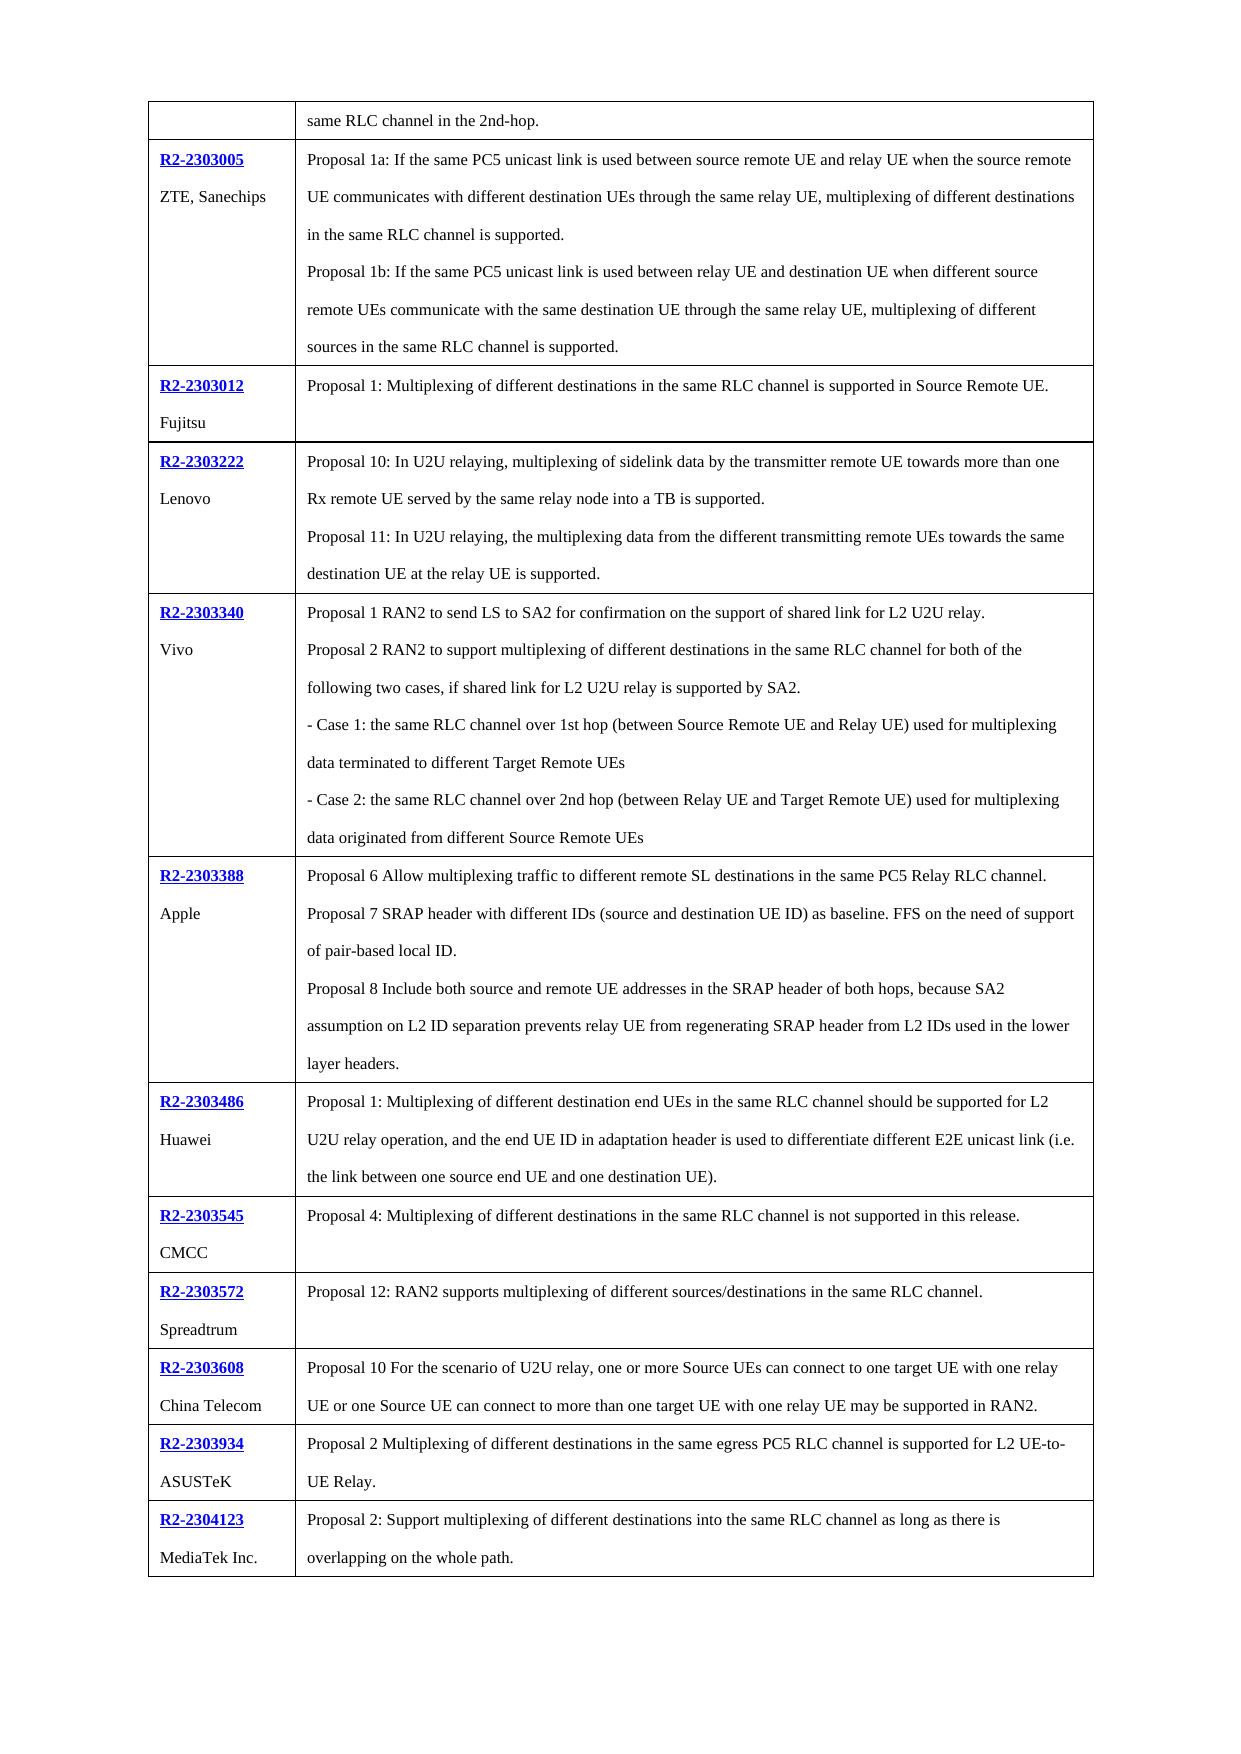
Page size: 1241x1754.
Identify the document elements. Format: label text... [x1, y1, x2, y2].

table_cell Proposal 1: Multiplexing of different destination end UEs in the same RLC channel should be supported for L2 U2U relay operation, and the end UE ID in adaptation header is used to differentiate different E2E unicast link (i.e. the link between one source end UE and one destination UE). [296, 1083, 1093, 1196]
table_cell R2-2303005 ZTE, Sanechips [149, 140, 295, 365]
table_cell Proposal 12: RAN2 supports multiplexing of different sources/destinations in the same RLC channel. [296, 1273, 1093, 1348]
table_cell R2-2303608 China Telecom [149, 1349, 295, 1424]
table_cell Proposal 6 Allow multiplexing traffic to different remote SL destinations in the same PC5 Relay RLC channel. Proposal 7 SRAP header with different IDs (source and destination UE ID) as baseline. FFS on the need of support of pair-based local ID. Proposal 8 Include both source and remote UE addresses in the SRAP header of both hops, because SA2 assumption on L2 ID separation prevents relay UE from regenerating SRAP header from L2 IDs used in the lower layer headers. [296, 857, 1093, 1082]
table_cell Proposal 2: Support multiplexing of different destinations into the same RLC channel as long as there is overlapping on the whole path. [296, 1501, 1093, 1576]
table_cell R2-2303934 ASUSTeK [149, 1425, 295, 1500]
table_cell Proposal 2 Multiplexing of different destinations in the same egress PC5 RLC channel is supported for L2 UE-to-UE Relay. [296, 1425, 1093, 1500]
table_cell R2-2303222 Lenovo [149, 443, 295, 592]
table_cell R2-2303388 Apple [149, 857, 295, 1082]
table_cell R2-2304123 MediaTek Inc. [149, 1501, 295, 1576]
table_cell Proposal 1 RAN2 to send LS to SA2 for confirmation on the support of shared link for L2 U2U relay. Proposal 2 RAN2 to support multiplexing of different destinations in the same RLC channel for both of the following two cases, if shared link for L2 U2U relay is supported by SA2. - Case 1: the same RLC channel over 1st hop (between Source Remote UE and Relay UE) used for multiplexing data terminated to different Target Remote UEs - Case 2: the same RLC channel over 2nd hop (between Relay UE and Target Remote UE) used for multiplexing data originated from different Source Remote UEs [296, 594, 1093, 856]
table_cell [296, 102, 1093, 139]
table_cell R2-2303486 Huawei [149, 1083, 295, 1196]
table_cell Proposal 4: Multiplexing of different destinations in the same RLC channel is not supported in this release. [296, 1197, 1093, 1272]
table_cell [149, 102, 295, 139]
table_cell R2-2303012 Fujitsu [149, 366, 295, 441]
table_cell Proposal 1a: If the same PC5 unicast link is used between source remote UE and relay UE when the source remote UE communicates with different destination UEs through the same relay UE, multiplexing of different destinations in the same RLC channel is supported. Proposal 1b: If the same PC5 unicast link is used between relay UE and destination UE when different source remote UEs communicate with the same destination UE through the same relay UE, multiplexing of different sources in the same RLC channel is supported. [296, 140, 1093, 365]
table_cell Proposal 10: In U2U relaying, multiplexing of sidelink data by the transmitter remote UE towards more than one Rx remote UE served by the same relay node into a TB is supported. Proposal 11: In U2U relaying, the multiplexing data from the different transmitting remote UEs towards the same destination UE at the relay UE is supported. [296, 443, 1093, 592]
table_cell R2-2303545 CMCC [149, 1197, 295, 1272]
table_cell Proposal 1: Multiplexing of different destinations in the same RLC channel is supported in Source Remote UE. [296, 366, 1093, 441]
table_cell R2-2303572 Spreadtrum [149, 1273, 295, 1348]
table_cell Proposal 10 For the scenario of U2U relay, one or more Source UEs can connect to one target UE with one relay UE or one Source UE can connect to more than one target UE with one relay UE may be supported in RAN2. [296, 1349, 1093, 1424]
table_cell R2-2303340 Vivo [149, 594, 295, 856]
